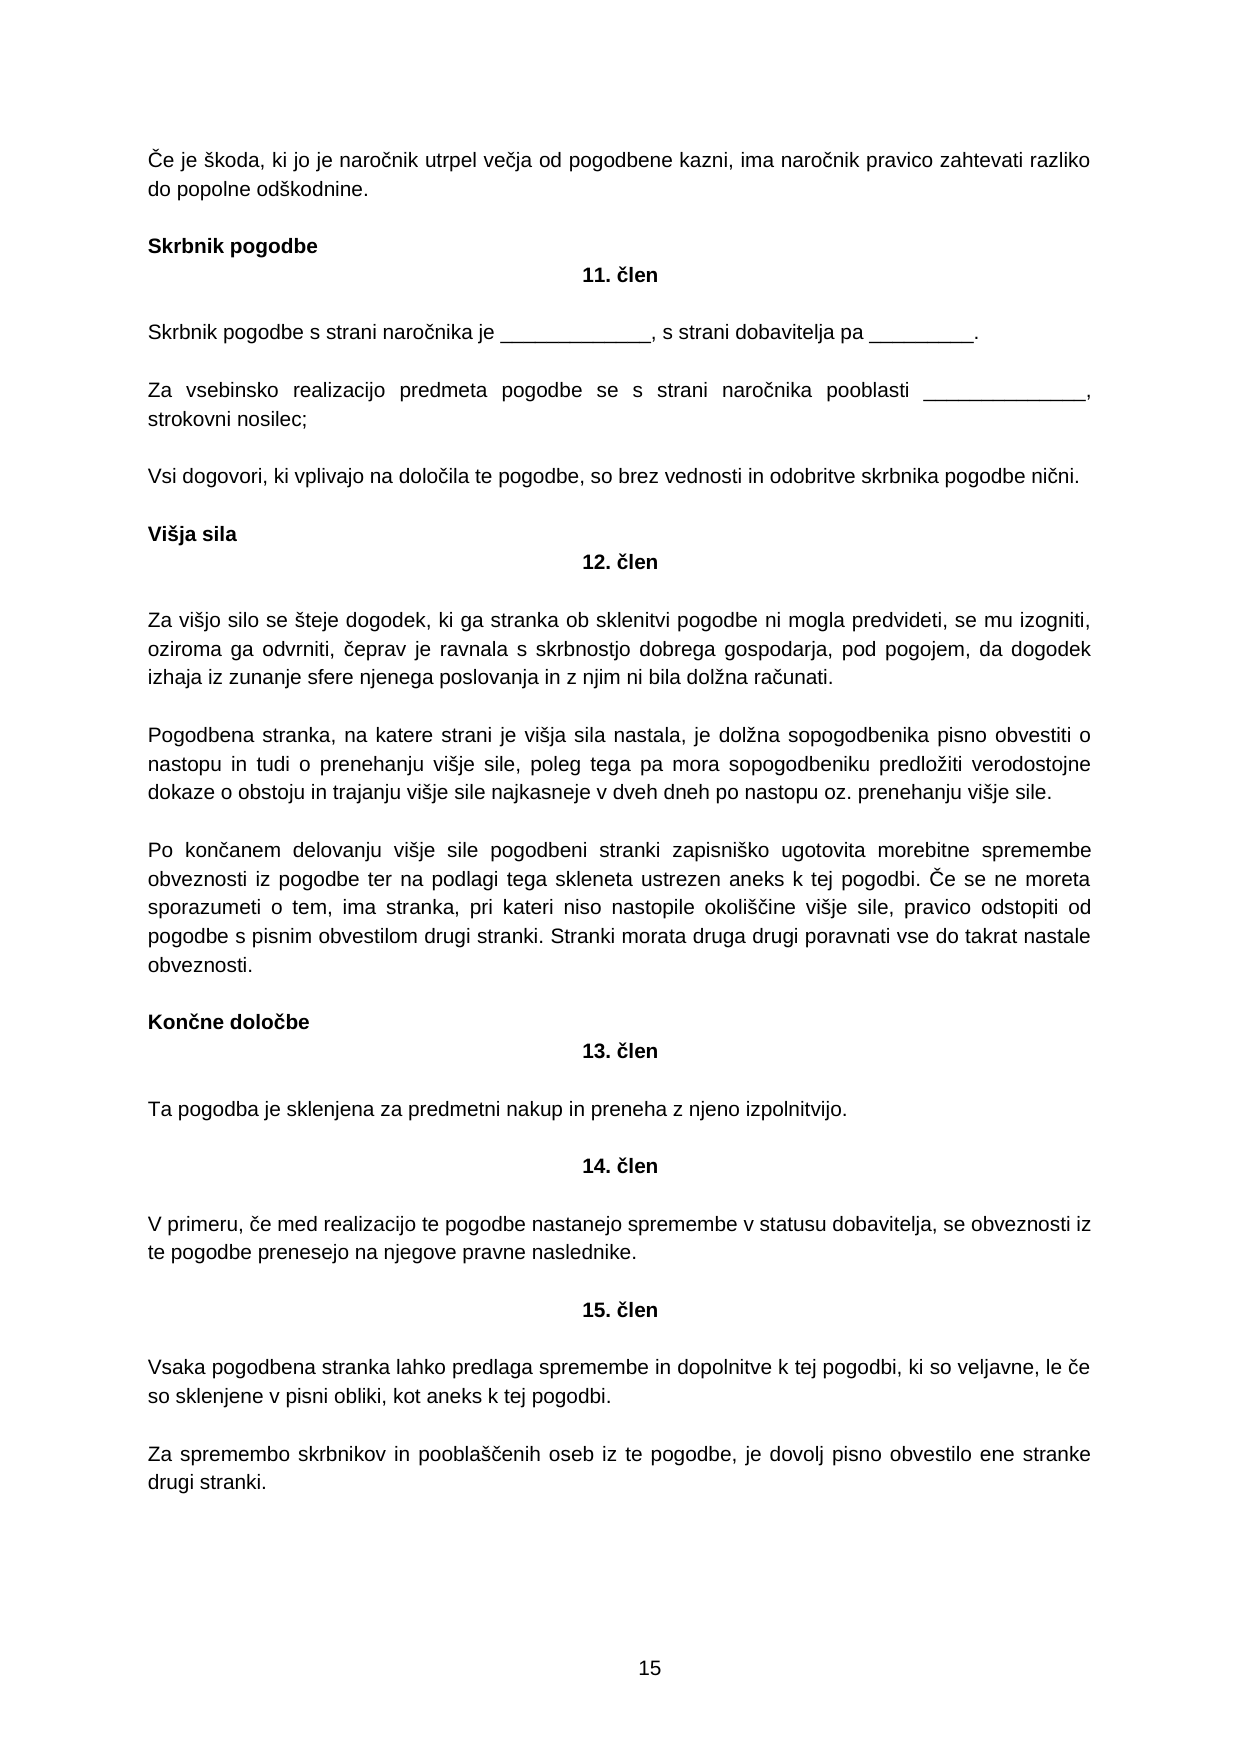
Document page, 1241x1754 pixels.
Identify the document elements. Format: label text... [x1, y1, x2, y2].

text 14. člen [148, 1154, 1092, 1178]
text 15. člen [148, 1298, 1092, 1322]
text Višja sila [148, 521, 1092, 545]
text 12. člen [148, 550, 1092, 574]
text Vsaka pogodbena stranka lahko predlaga spremembe in dopolnitve k tej pogodbi, ki so veljavne, le če so sklenjene v pisni obliki, kot aneks k tej pogodbi. [148, 1355, 1092, 1408]
text Vsi dogovori, ki vplivajo na določila te pogodbe, so brez vednosti in odobritve skrbnika pogodbe nični. [148, 464, 1092, 488]
text Ta pogodba je sklenjena za predmetni nakup in preneha z njeno izpolnitvijo. [148, 1096, 1092, 1120]
text 13. člen [148, 1039, 1092, 1063]
text Po končanem delovanju višje sile pogodbeni stranki zapisniško ugotovita morebitne spremembe obveznosti iz pogodbe ter na podlagi tega skleneta ustrezen aneks k tej pogodbi. Če se ne moreta sporazumeti o tem, ima stranka, pri kateri niso nastopile okoliščine višje sile, pravico odstopiti od pogodbe s pisnim obvestilom drugi stranki. Stranki morata druga drugi poravnati vse do takrat nastale obveznosti. [148, 838, 1092, 977]
text Končne določbe [148, 1010, 1092, 1034]
text Skrbnik pogodbe s strani naročnika je _____________, s strani dobavitelja pa _________. [148, 320, 1092, 344]
text Za višjo silo se šteje dogodek, ki ga stranka ob sklenitvi pogodbe ni mogla predvideti, se mu izogniti, oziroma ga odvrniti, čeprav je ravnala s skrbnostjo dobrega gospodarja, pod pogojem, da dogodek izhaja iz zunanje sfere njenega poslovanja in z njim ni bila dolžna računati. [148, 608, 1092, 689]
text Za vsebinsko realizacijo predmeta pogodbe se s strani naročnika pooblasti ______________, strokovni nosilec; [148, 378, 1092, 430]
text Pogodbena stranka, na katere strani je višja sila nastala, je dolžna sopogodbenika pisno obvestiti o nastopu in tudi o prenehanju višje sile, poleg tega pa mora sopogodbeniku predložiti verodostojne dokaze o obstoju in trajanju višje sile najkasneje v dveh dneh po nastopu oz. prenehanju višje sile. [148, 723, 1092, 804]
text V primeru, če med realizacijo te pogodbe nastanejo spremembe v statusu dobavitelja, se obveznosti iz te pogodbe prenesejo na njegove pravne naslednike. [148, 1211, 1092, 1264]
text Skrbnik pogodbe [148, 234, 1092, 258]
text 11. člen [148, 263, 1092, 287]
text Za spremembo skrbnikov in pooblaščenih oseb iz te pogodbe, je dovolj pisno obvestilo ene stranke drugi stranki. [148, 1441, 1092, 1494]
text Če je škoda, ki jo je naročnik utrpel večja od pogodbene kazni, ima naročnik pravico zahtevati razliko do popolne odškodnine. [148, 148, 1092, 200]
